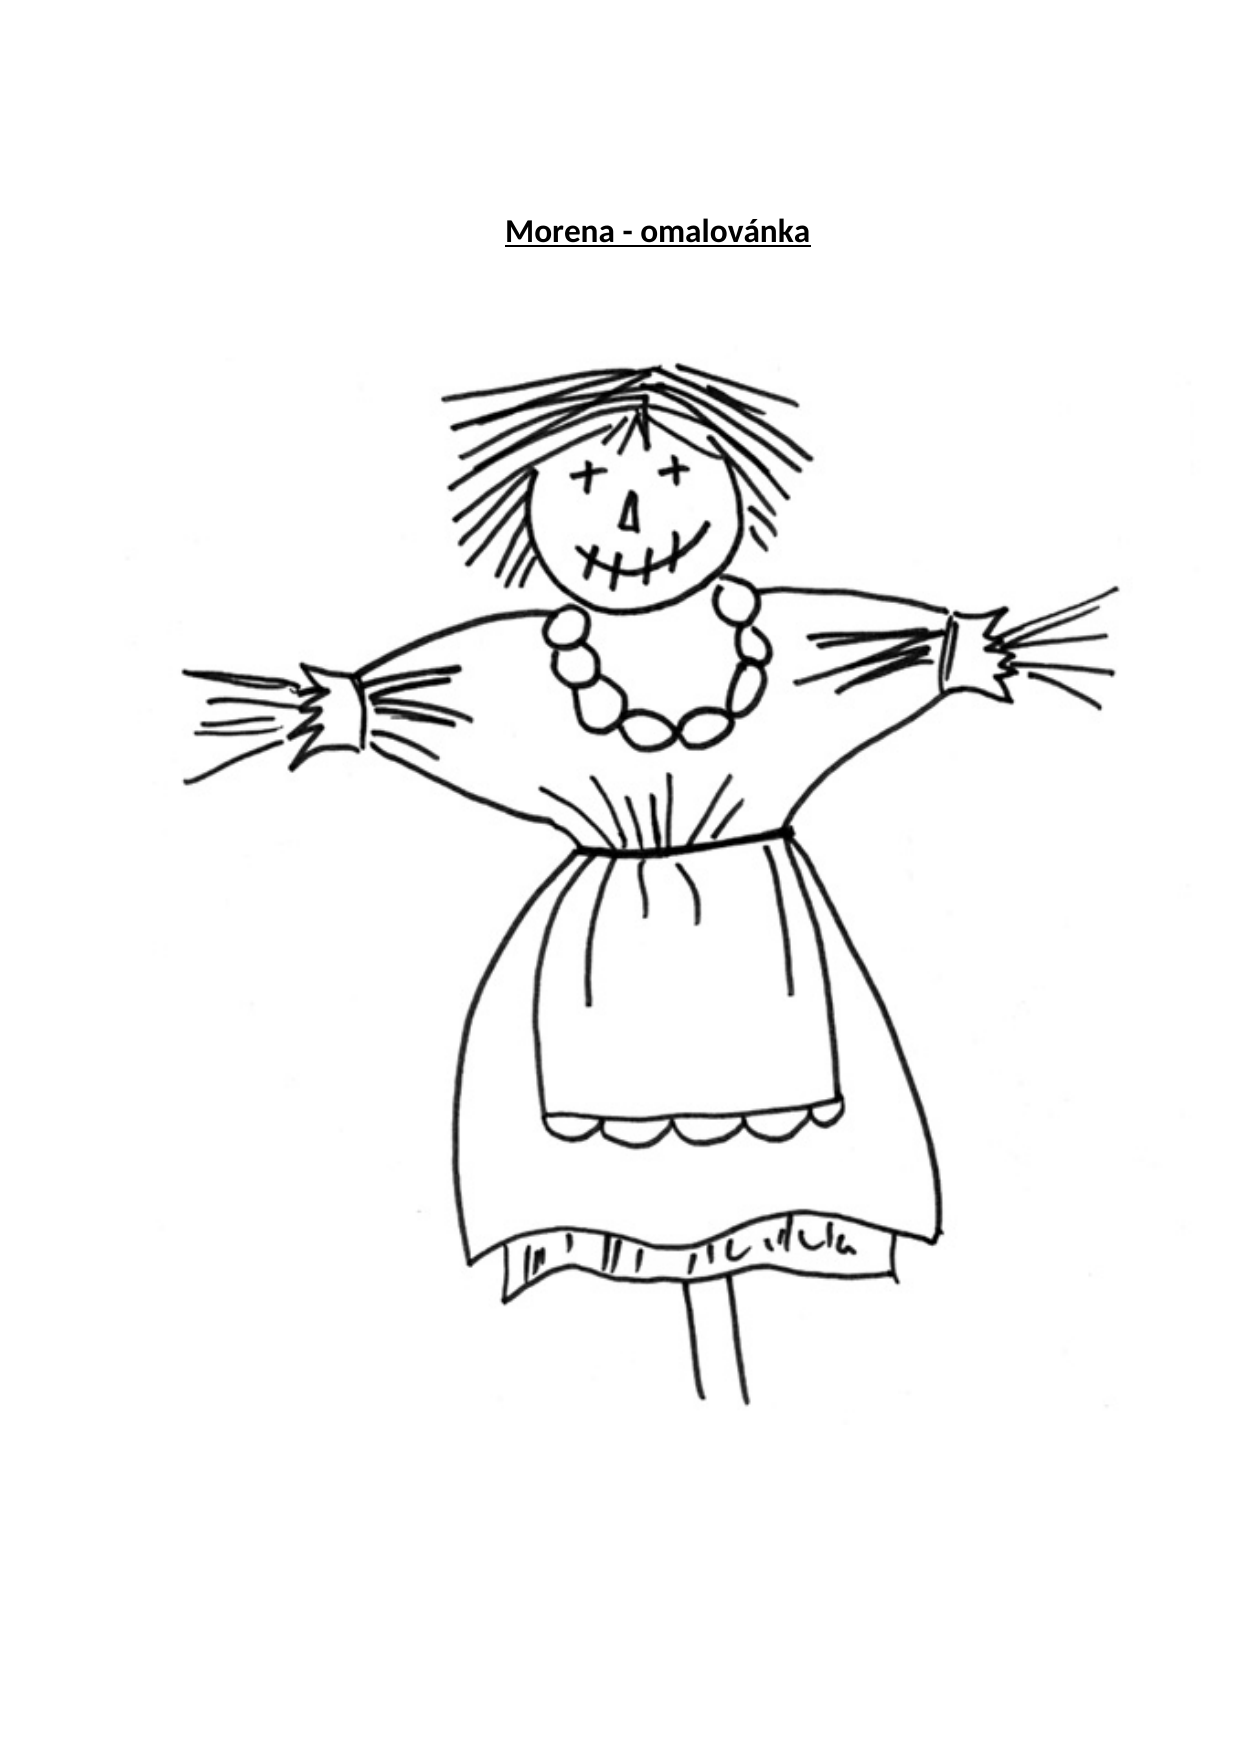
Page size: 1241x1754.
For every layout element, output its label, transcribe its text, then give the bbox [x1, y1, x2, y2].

picture [109, 329, 1206, 1425]
text Morena - omalovánka [150, 210, 1165, 251]
